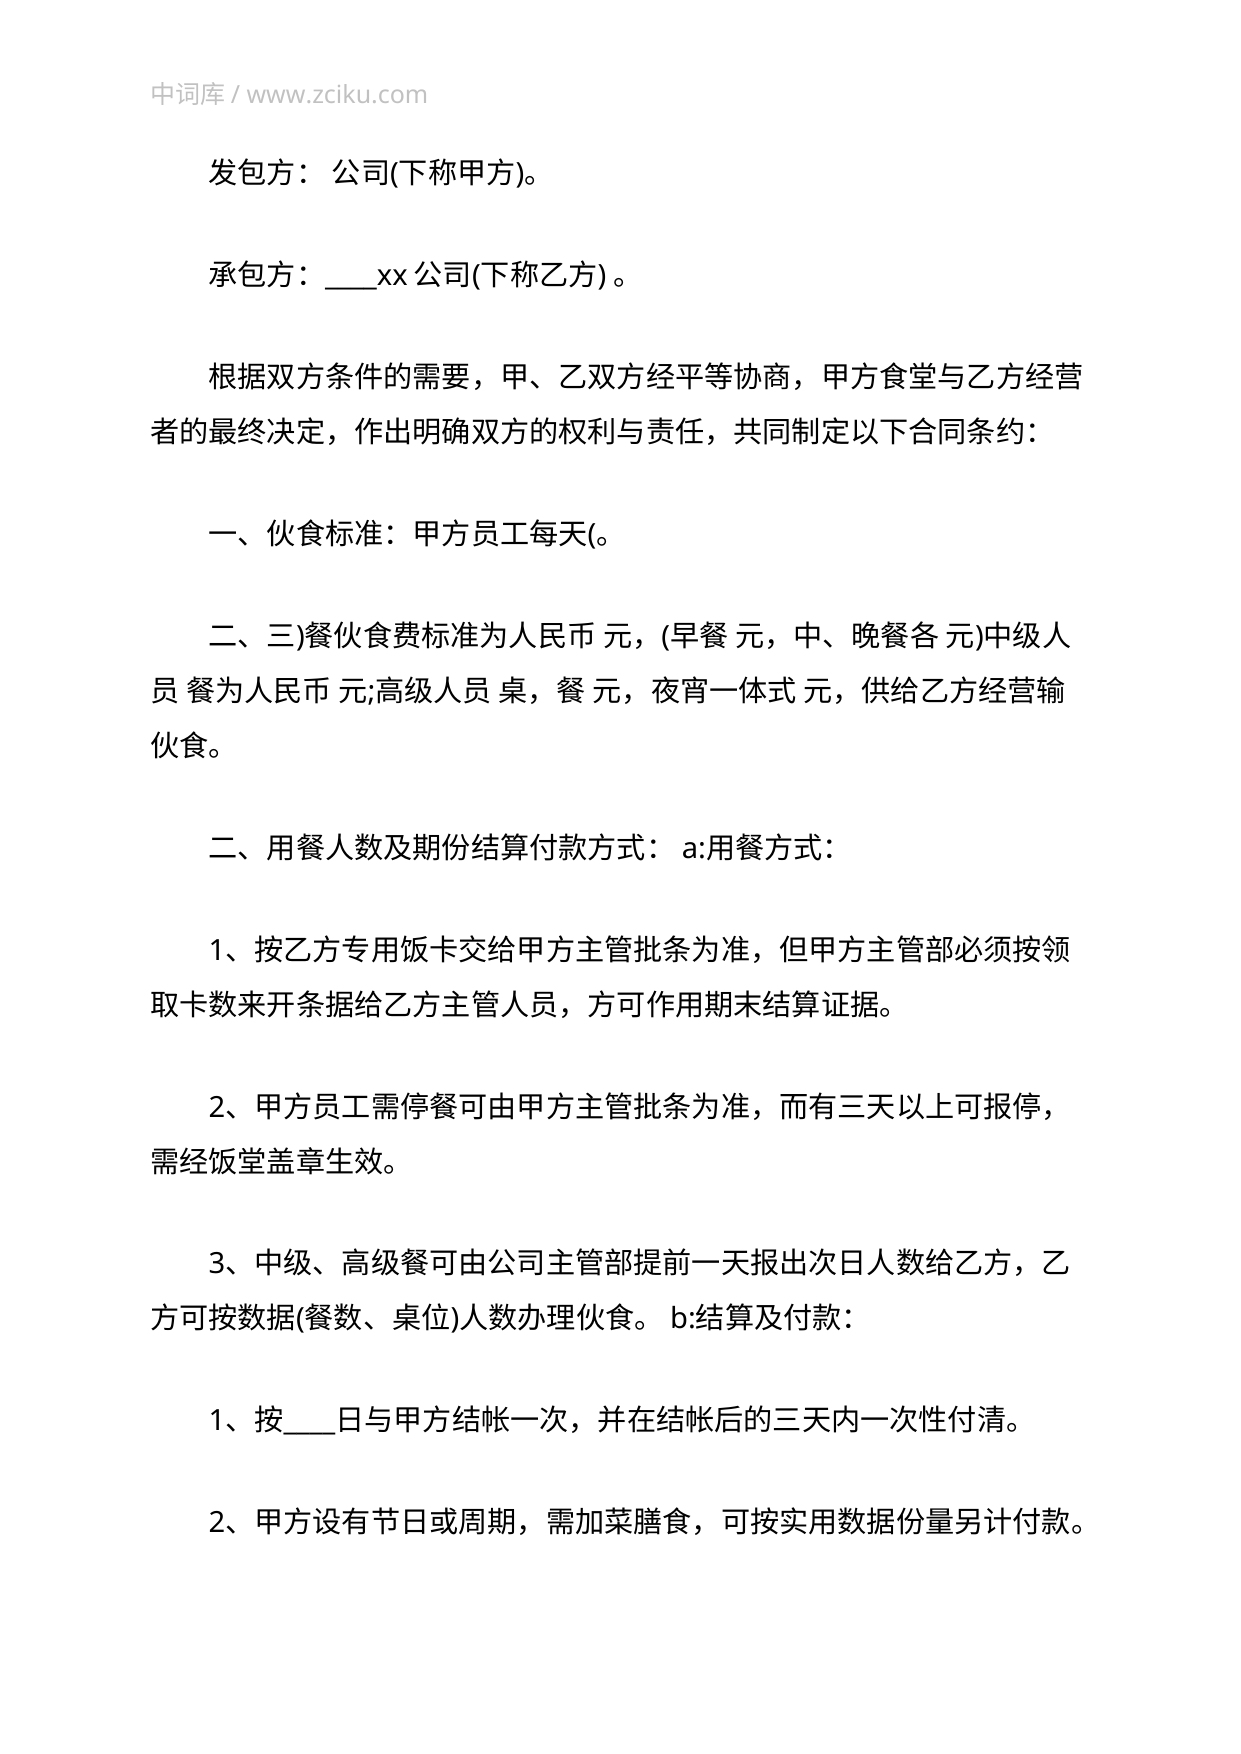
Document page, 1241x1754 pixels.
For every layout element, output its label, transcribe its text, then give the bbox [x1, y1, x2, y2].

text 2、甲方设有节日或周期，需加菜膳食，可按实用数据份量另计付款。 [150, 1499, 1090, 1541]
text 一、伙食标准：甲方员工每天(。 [150, 511, 1090, 553]
text 发包方： 公司(下称甲方)。 [150, 150, 1090, 192]
text 3、中级、高级餐可由公司主管部提前一天报出次日人数给乙方，乙方可按数据(餐数、桌位)人数办理伙食。 b:结算及付款： [150, 1240, 1090, 1337]
text 承包方：____xx公司(下称乙方) 。 [150, 252, 1090, 294]
text 二、三)餐伙食费标准为人民币 元，(早餐 元，中、晚餐各 元)中级人员 餐为人民币 元;高级人员 桌，餐 元，夜宵一体式 元，供给乙方经营输伙食。 [150, 613, 1090, 765]
text 二、用餐人数及期份结算付款方式： a:用餐方式： [150, 824, 1090, 867]
text 1、按____日与甲方结帐一次，并在结帐后的三天内一次性付清。 [150, 1397, 1090, 1439]
text 1、按乙方专用饭卡交给甲方主管批条为准，但甲方主管部必须按领取卡数来开条据给乙方主管人员，方可作用期末结算证据。 [150, 926, 1090, 1024]
text 2、甲方员工需停餐可由甲方主管批条为准，而有三天以上可报停，需经饭堂盖章生效。 [150, 1083, 1090, 1180]
text 根据双方条件的需要，甲、乙双方经平等协商，甲方食堂与乙方经营者的最终决定，作出明确双方的权利与责任，共同制定以下合同条约： [150, 354, 1090, 451]
